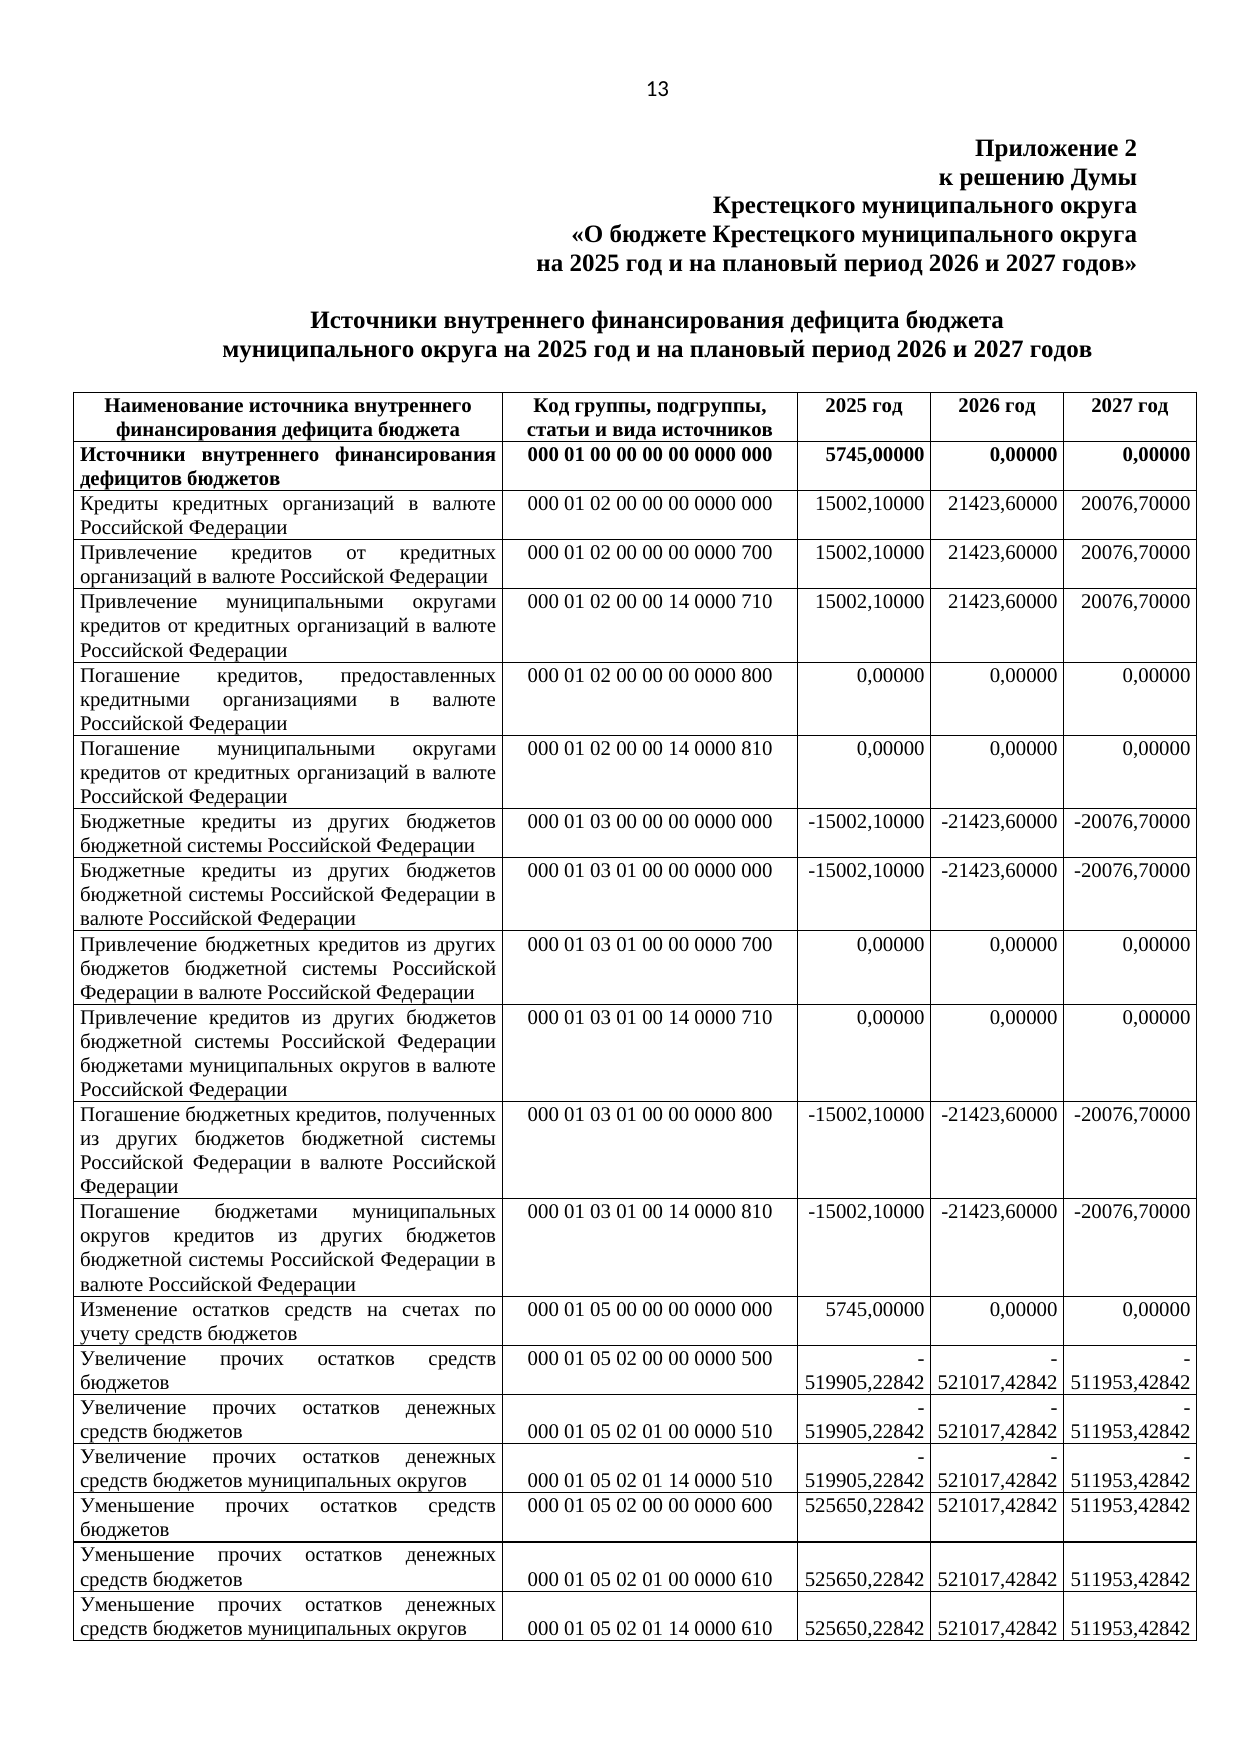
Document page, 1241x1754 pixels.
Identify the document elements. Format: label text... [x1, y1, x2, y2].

table_cell -15002,10000 [798, 1199, 930, 1296]
table_cell 521017,42842 [931, 1543, 1063, 1591]
text к решению Думы [177, 162, 1137, 190]
table_cell -511953,42842 [1064, 1444, 1196, 1492]
table_cell -15002,10000 [798, 809, 930, 857]
table_header 2026 год [931, 393, 1063, 441]
table_cell 0,00000 [798, 931, 930, 1004]
table_header Наименование источника внутреннего финансирования дефицита бюджета [74, 393, 502, 441]
table_cell -521017,42842 [931, 1346, 1063, 1394]
table_cell 0,00000 [798, 736, 930, 808]
table_cell 21423,60000 [931, 589, 1063, 662]
table_cell 0,00000 [798, 1005, 930, 1101]
table_cell 000 01 02 00 00 00 0000 800 [503, 663, 797, 735]
table_cell 0,00000 [1064, 1297, 1196, 1345]
text муниципального округа на 2025 год и на плановый период 2026 и 2027 годов [177, 334, 1137, 363]
table_cell 000 01 05 02 00 00 0000 600 [503, 1493, 797, 1541]
table_cell -521017,42842 [931, 1444, 1063, 1492]
table_cell Изменение остатков средств на счетах по учету средств бюджетов [74, 1297, 502, 1345]
table_cell 0,00000 [1064, 1005, 1196, 1101]
table_cell Уменьшение прочих остатков средств бюджетов [74, 1493, 502, 1541]
table_cell 0,00000 [931, 1297, 1063, 1345]
table_cell -511953,42842 [1064, 1346, 1196, 1394]
table_cell -511953,42842 [1064, 1395, 1196, 1443]
table_cell 0,00000 [1064, 931, 1196, 1004]
table_cell 0,00000 [931, 736, 1063, 808]
table_cell Погашение муниципальными округами кредитов от кредитных организаций в валюте Российской Федерации [74, 736, 502, 808]
table_cell 21423,60000 [931, 540, 1063, 588]
table_cell 511953,42842 [1064, 1493, 1196, 1541]
table_cell -521017,42842 [931, 1395, 1063, 1443]
table_cell 20076,70000 [1064, 491, 1196, 539]
table_cell -21423,60000 [931, 809, 1063, 857]
table_header Код группы, подгруппы, статьи и вида источников [503, 393, 797, 441]
table_cell -21423,60000 [931, 1102, 1063, 1198]
table_cell 000 01 02 00 00 00 0000 000 [503, 491, 797, 539]
table_cell 15002,10000 [798, 589, 930, 662]
table_cell 000 01 03 01 00 14 0000 710 [503, 1005, 797, 1101]
table_cell 525650,22842 [798, 1543, 930, 1591]
table_cell -519905,22842 [798, 1444, 930, 1492]
table_cell -20076,70000 [1064, 1102, 1196, 1198]
table_cell 20076,70000 [1064, 540, 1196, 588]
table_cell Погашение бюджетами муниципальных округов кредитов из других бюджетов бюджетной системы Российской Федерации в валюте Российской Федерации [74, 1199, 502, 1296]
table_cell 000 01 05 02 00 00 0000 500 [503, 1346, 797, 1394]
table_cell 000 01 03 01 00 00 0000 000 [503, 858, 797, 930]
table_cell Погашение кредитов, предоставленных кредитными организациями в валюте Российской Федерации [74, 663, 502, 735]
table_cell 000 01 05 02 01 00 0000 610 [503, 1543, 797, 1591]
table_cell 0,00000 [931, 1005, 1063, 1101]
table_cell 000 01 03 00 00 00 0000 000 [503, 809, 797, 857]
table_cell 21423,60000 [931, 491, 1063, 539]
table_cell 15002,10000 [798, 540, 930, 588]
table_cell 000 01 02 00 00 14 0000 810 [503, 736, 797, 808]
table_cell 5745,00000 [798, 442, 930, 490]
table_cell 521017,42842 [931, 1493, 1063, 1541]
table_cell 000 01 02 00 00 00 0000 700 [503, 540, 797, 588]
table_cell -519905,22842 [798, 1346, 930, 1394]
table_cell 15002,10000 [798, 491, 930, 539]
table_cell 0,00000 [931, 931, 1063, 1004]
table_cell -15002,10000 [798, 858, 930, 930]
text Крестецкого муниципального округа [177, 190, 1137, 219]
table_cell 0,00000 [1064, 663, 1196, 735]
table_cell -20076,70000 [1064, 809, 1196, 857]
table_cell 0,00000 [798, 663, 930, 735]
table_cell 000 01 03 01 00 00 0000 800 [503, 1102, 797, 1198]
table_cell 511953,42842 [1064, 1543, 1196, 1591]
table_cell -519905,22842 [798, 1395, 930, 1443]
table_header 2025 год [798, 393, 930, 441]
table_cell 000 01 00 00 00 00 0000 000 [503, 442, 797, 490]
table_cell -15002,10000 [798, 1102, 930, 1198]
table_cell -20076,70000 [1064, 858, 1196, 930]
table_cell Бюджетные кредиты из других бюджетов бюджетной системы Российской Федерации в валюте Российской Федерации [74, 858, 502, 930]
table_cell Погашение бюджетных кредитов, полученных из других бюджетов бюджетной системы Российской Федерации в валюте Российской Федерации [74, 1102, 502, 1198]
table_cell 0,00000 [931, 663, 1063, 735]
table_cell Привлечение кредитов от кредитных организаций в валюте Российской Федерации [74, 540, 502, 588]
table_cell Привлечение муниципальными округами кредитов от кредитных организаций в валюте Российской Федерации [74, 589, 502, 662]
text Приложение 2 [177, 133, 1137, 162]
table_cell Увеличение прочих остатков средств бюджетов [74, 1346, 502, 1394]
table_cell 000 01 03 01 00 00 0000 700 [503, 931, 797, 1004]
table_cell Бюджетные кредиты из других бюджетов бюджетной системы Российской Федерации [74, 809, 502, 857]
text на 2025 год и на плановый период 2026 и 2027 годов» [177, 248, 1137, 277]
table_header 2027 год [1064, 393, 1196, 441]
table_cell 0,00000 [931, 442, 1063, 490]
table_cell Увеличение прочих остатков денежных средств бюджетов [74, 1395, 502, 1443]
table_cell -20076,70000 [1064, 1199, 1196, 1296]
table_cell 0,00000 [1064, 442, 1196, 490]
table_cell Увеличение прочих остатков денежных средств бюджетов муниципальных округов [74, 1444, 502, 1492]
table_cell 521017,42842 [931, 1592, 1063, 1640]
table_cell Уменьшение прочих остатков денежных средств бюджетов муниципальных округов [74, 1592, 502, 1640]
table_cell Источники внутреннего финансирования дефицитов бюджетов [74, 442, 502, 490]
table_cell 000 01 02 00 00 14 0000 710 [503, 589, 797, 662]
table_cell -21423,60000 [931, 1199, 1063, 1296]
table_cell 511953,42842 [1064, 1592, 1196, 1640]
table_cell 000 01 05 00 00 00 0000 000 [503, 1297, 797, 1345]
table_cell Уменьшение прочих остатков денежных средств бюджетов [74, 1543, 502, 1591]
table_cell -21423,60000 [931, 858, 1063, 930]
table_cell 000 01 05 02 01 14 0000 510 [503, 1444, 797, 1492]
table_cell 000 01 05 02 01 14 0000 610 [503, 1592, 797, 1640]
table_cell 20076,70000 [1064, 589, 1196, 662]
table_cell 525650,22842 [798, 1493, 930, 1541]
table_cell Кредиты кредитных организаций в валюте Российской Федерации [74, 491, 502, 539]
text «О бюджете Крестецкого муниципального округа [177, 219, 1137, 248]
text Источники внутреннего финансирования дефицита бюджета [177, 305, 1137, 334]
table_cell Привлечение бюджетных кредитов из других бюджетов бюджетной системы Российской Федерации в валюте Российской Федерации [74, 931, 502, 1004]
table_cell 000 01 05 02 01 00 0000 510 [503, 1395, 797, 1443]
table_cell 000 01 03 01 00 14 0000 810 [503, 1199, 797, 1296]
table_cell 0,00000 [1064, 736, 1196, 808]
table_cell 5745,00000 [798, 1297, 930, 1345]
table_cell Привлечение кредитов из других бюджетов бюджетной системы Российской Федерации бюджетами муниципальных округов в валюте Российской Федерации [74, 1005, 502, 1101]
table_cell 525650,22842 [798, 1592, 930, 1640]
